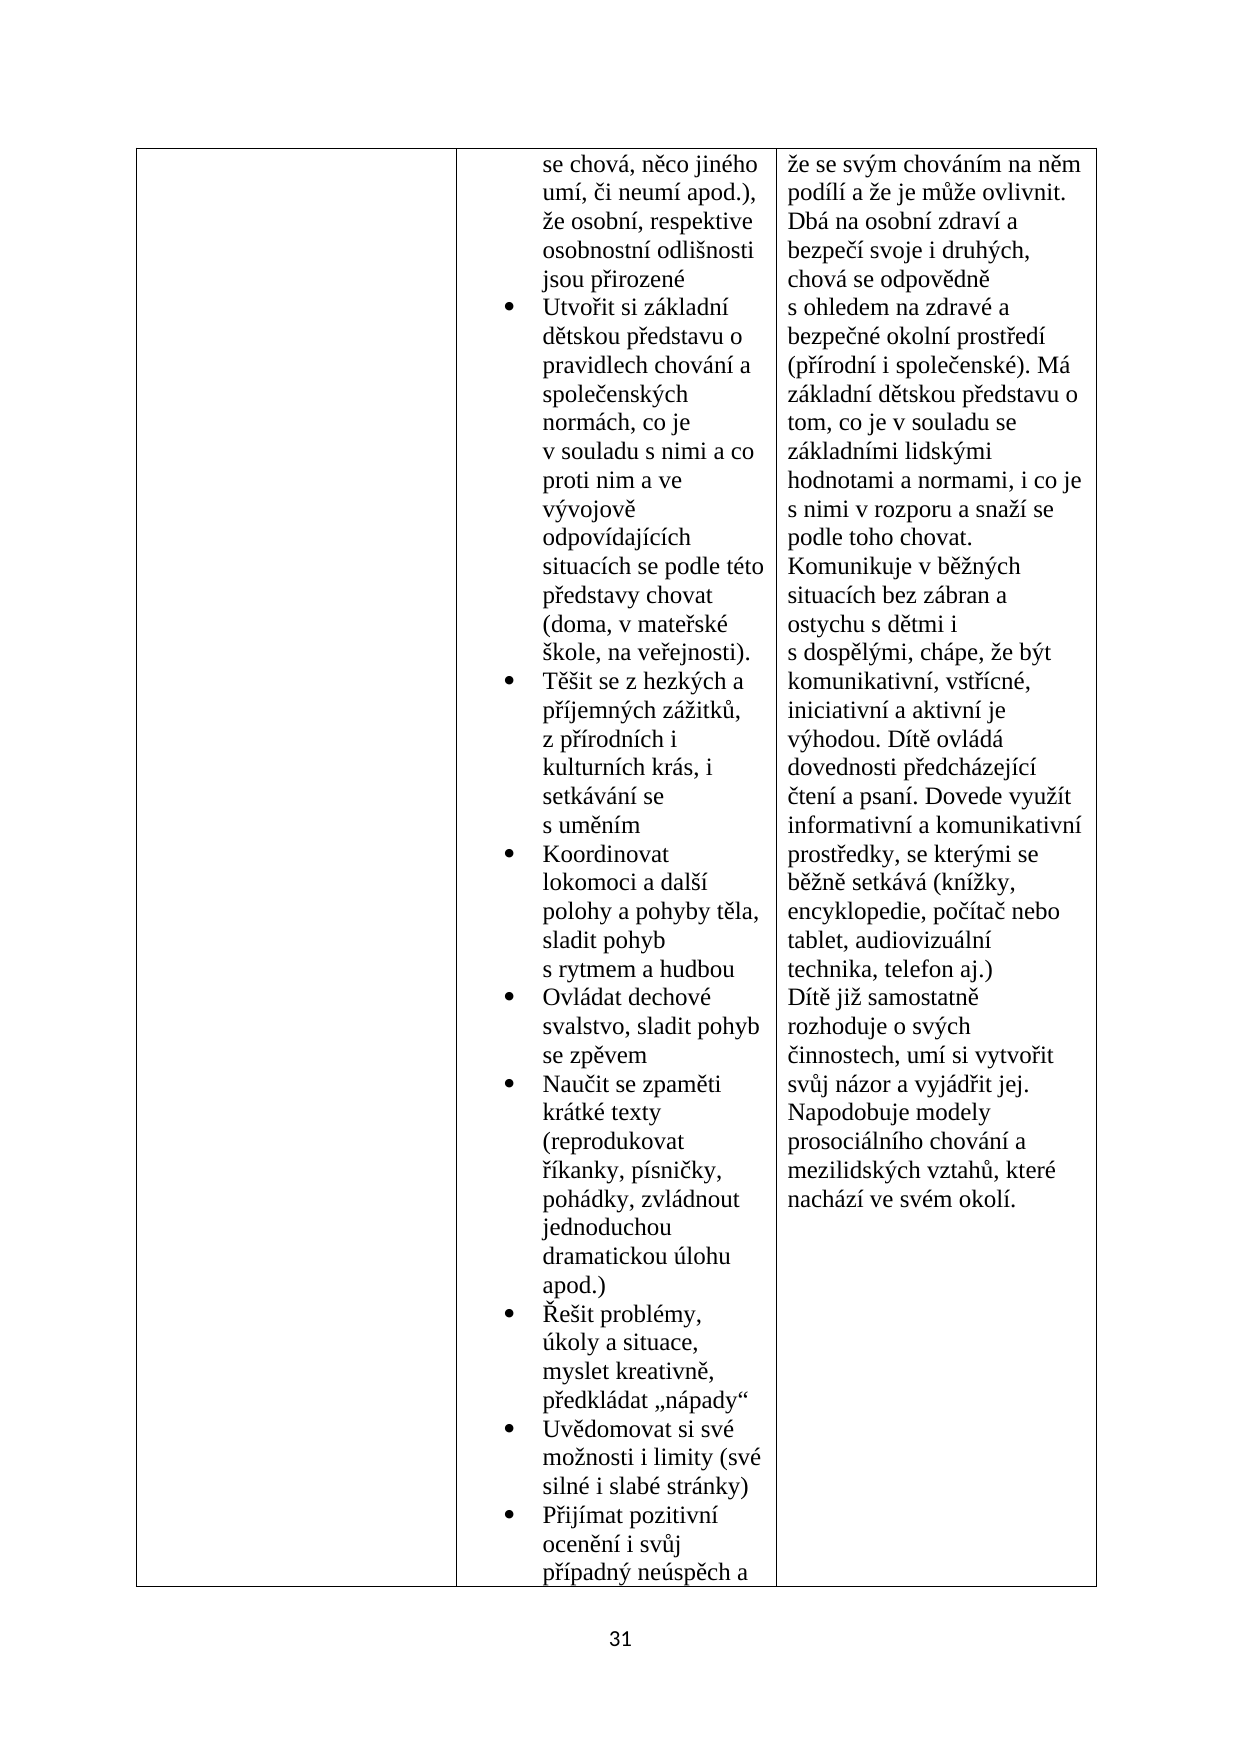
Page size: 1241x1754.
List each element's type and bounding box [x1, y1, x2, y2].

table_cell [457, 149, 776, 1586]
table_cell [777, 149, 1096, 1586]
table_cell [137, 149, 456, 1586]
